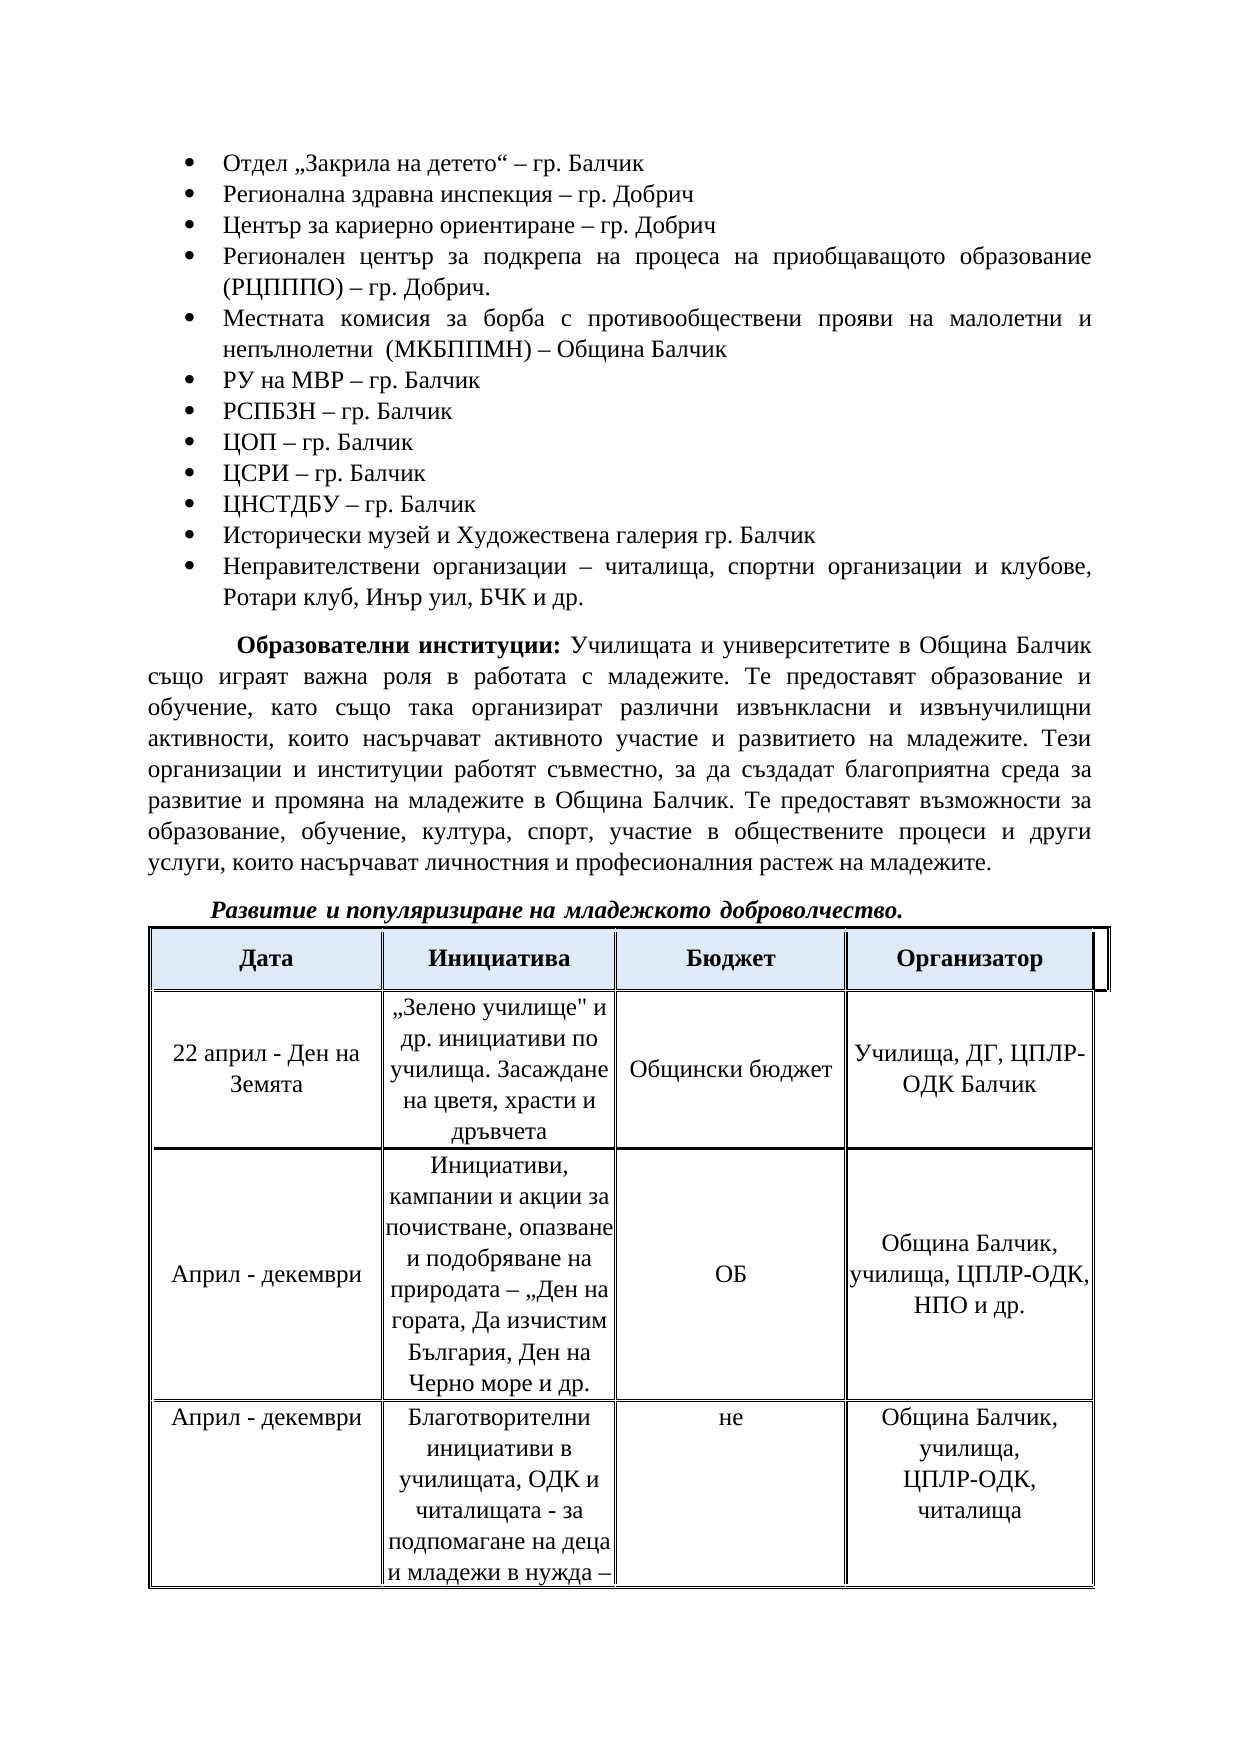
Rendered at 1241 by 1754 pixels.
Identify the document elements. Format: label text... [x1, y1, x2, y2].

list Регионален център за подкрепа на процеса на приобщаващото образование (РЦПППО) – гр. Добрич. [185, 241, 1093, 301]
table_header Организатор [846, 928, 1093, 989]
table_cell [383, 1402, 616, 1586]
list ЦСРИ – гр. Балчик [185, 458, 1093, 487]
table_cell Общински бюджет [617, 992, 844, 1147]
list Неправителствени организации – читалища, спортни организации и клубове, Ротари клуб, Инър уил, БЧК и др. [185, 551, 1093, 611]
list ЦНСТДБУ – гр. Балчик [185, 489, 1093, 518]
table_header Дата [152, 929, 383, 989]
list Местната комисия за борба с противообществени прояви на малолетни и непълнолетни (МКБППМН) – Община Балчик [185, 303, 1093, 363]
text Образователни институции: Училищата и университетите в Община Балчик също играят важна роля в работата с младежите. Те предоставят образование и обучение, като също така организират различни извънкласни и извънучилищни активности, които насърчават активното участие и развитието на младежите. Тези организации и институции работят съвместно, за да създадат благоприятна среда за развитие и промяна на младежите в Община Балчик. Те предоставят възможности за образование, обучение, култура, спорт, участие в обществените процеси и други услуги, които насърчават личностния и професионалния растеж на младежите. [148, 630, 1093, 876]
table_cell ОБ [617, 1150, 844, 1399]
table_header Инициатива [383, 929, 616, 989]
list Център за кариерно ориентиране – гр. Добрич [185, 210, 1093, 238]
list ЦОП – гр. Балчик [185, 427, 1093, 456]
text Развитие и популяризиране на младежкото доброволчество. [148, 895, 1093, 924]
table_cell Април - декември [150, 1399, 383, 1586]
list Регионална здравна инспекция – гр. Добрич [185, 179, 1093, 207]
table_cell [846, 1402, 1093, 1586]
table_cell Училища, ДГ, ЦПЛР-ОДК Балчик [848, 992, 1092, 1147]
list Отдел „Закрила на детето“ – гр. Балчик [185, 148, 1093, 176]
list РУ на МВР – гр. Балчик [185, 365, 1093, 394]
table_cell 22 април - Ден на Земята [150, 989, 383, 1147]
table_cell не [616, 1399, 846, 1586]
table_header [1093, 929, 1107, 989]
table_cell Инициативи, кампании и акции за почистване, опазване и подобряване на природата – „Ден на гората, Да изчистим България, Ден на Черно море и др. [384, 1150, 614, 1399]
list РСПБЗН – гр. Балчик [185, 396, 1093, 425]
list Исторически музей и Художествена галерия гр. Балчик [185, 520, 1093, 549]
table_header Бюджет [616, 928, 846, 989]
table_cell Април - декември [152, 1147, 381, 1399]
table_cell Община Балчик, училища, ЦПЛР-ОДК, НПО и др. [848, 1150, 1092, 1399]
table_cell „Зелено училище" и др. инициативи по училища. Засаждане на цветя, храсти и дръвчета [384, 992, 614, 1147]
